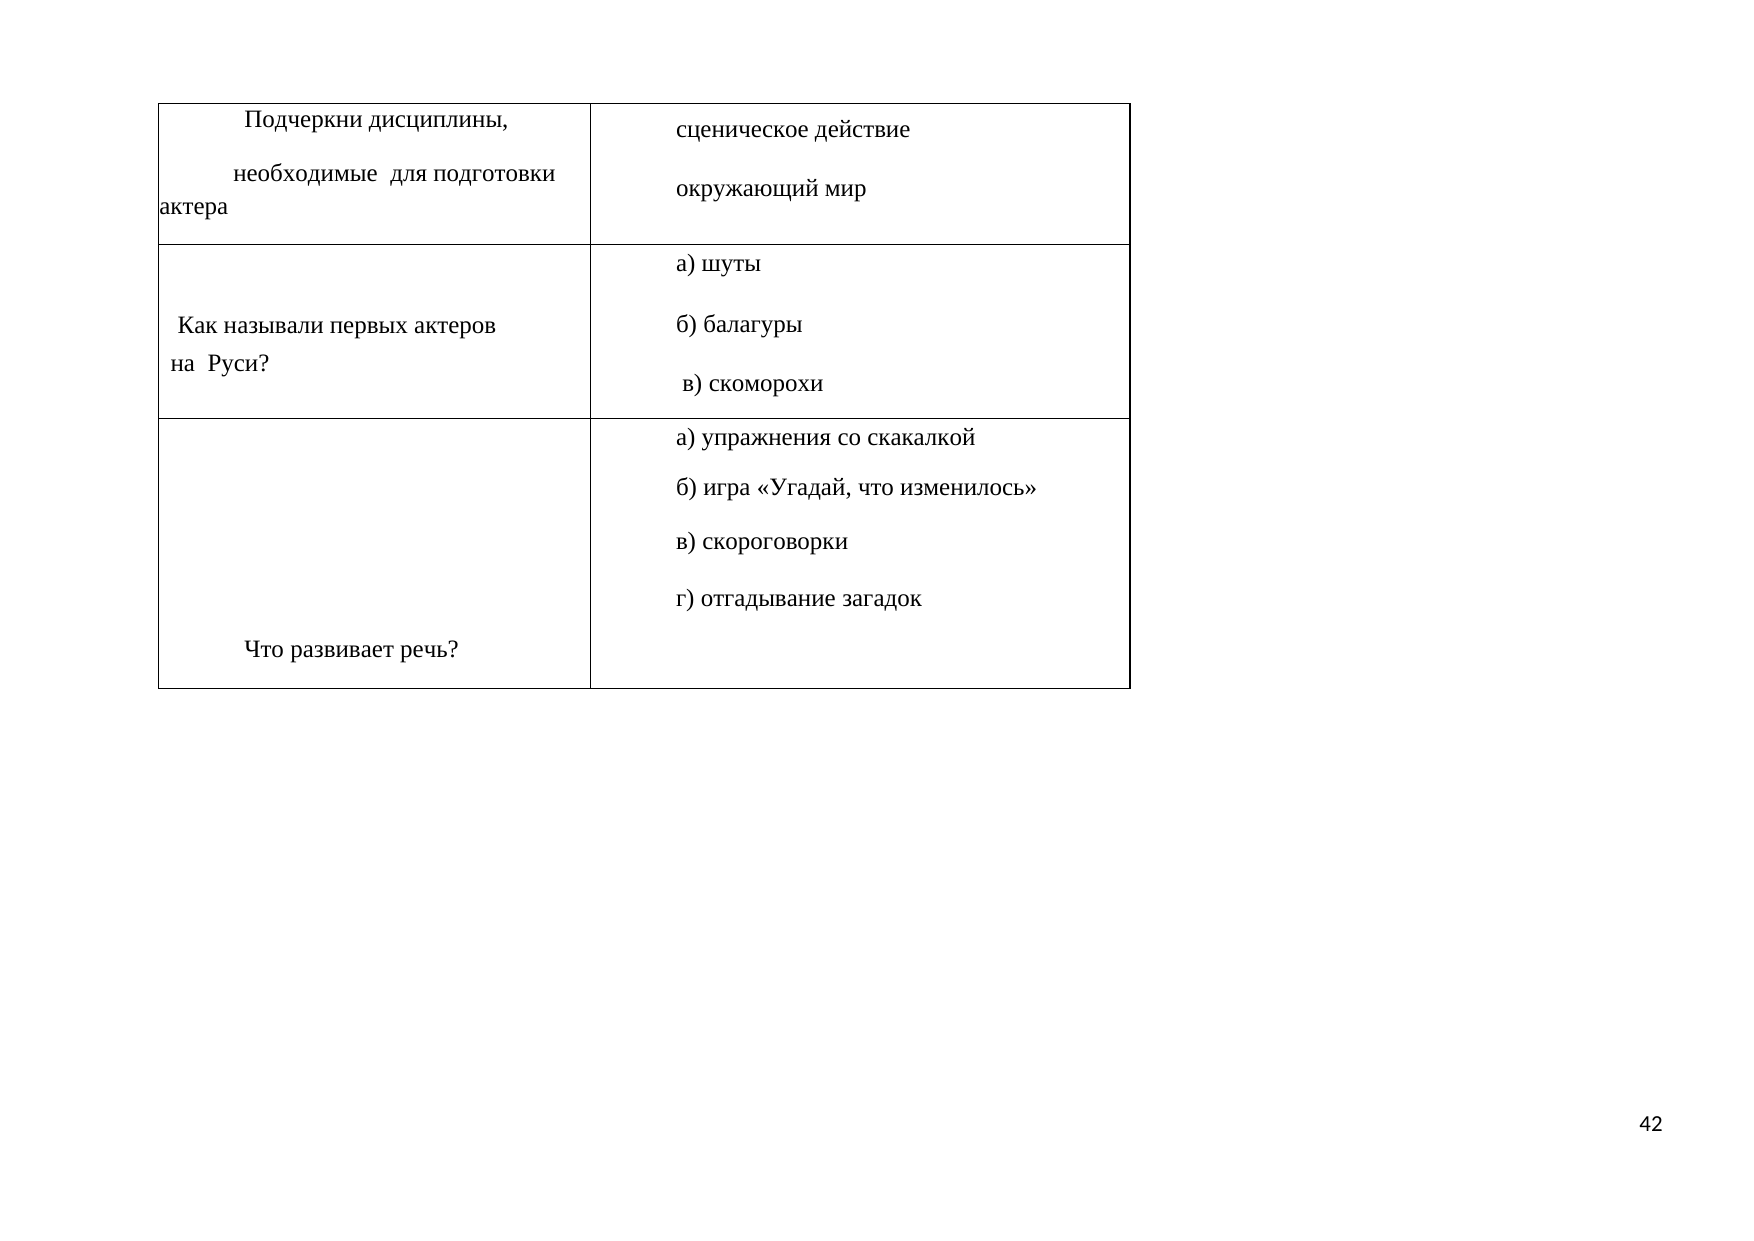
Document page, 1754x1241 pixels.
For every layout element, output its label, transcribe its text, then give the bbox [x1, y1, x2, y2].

table_cell Что развивает речь? [159, 419, 590, 688]
table_cell а) шуты б) балагуры в) скоморохи [591, 245, 1129, 418]
table_cell Как называли первых актеров на Руси? [159, 245, 590, 418]
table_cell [159, 104, 590, 244]
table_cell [591, 104, 1129, 244]
table_cell а) упражнения со скакалкой б) игра «Угадай, что изменилось» в) скороговорки г) отгадывание загадок [591, 419, 1129, 688]
